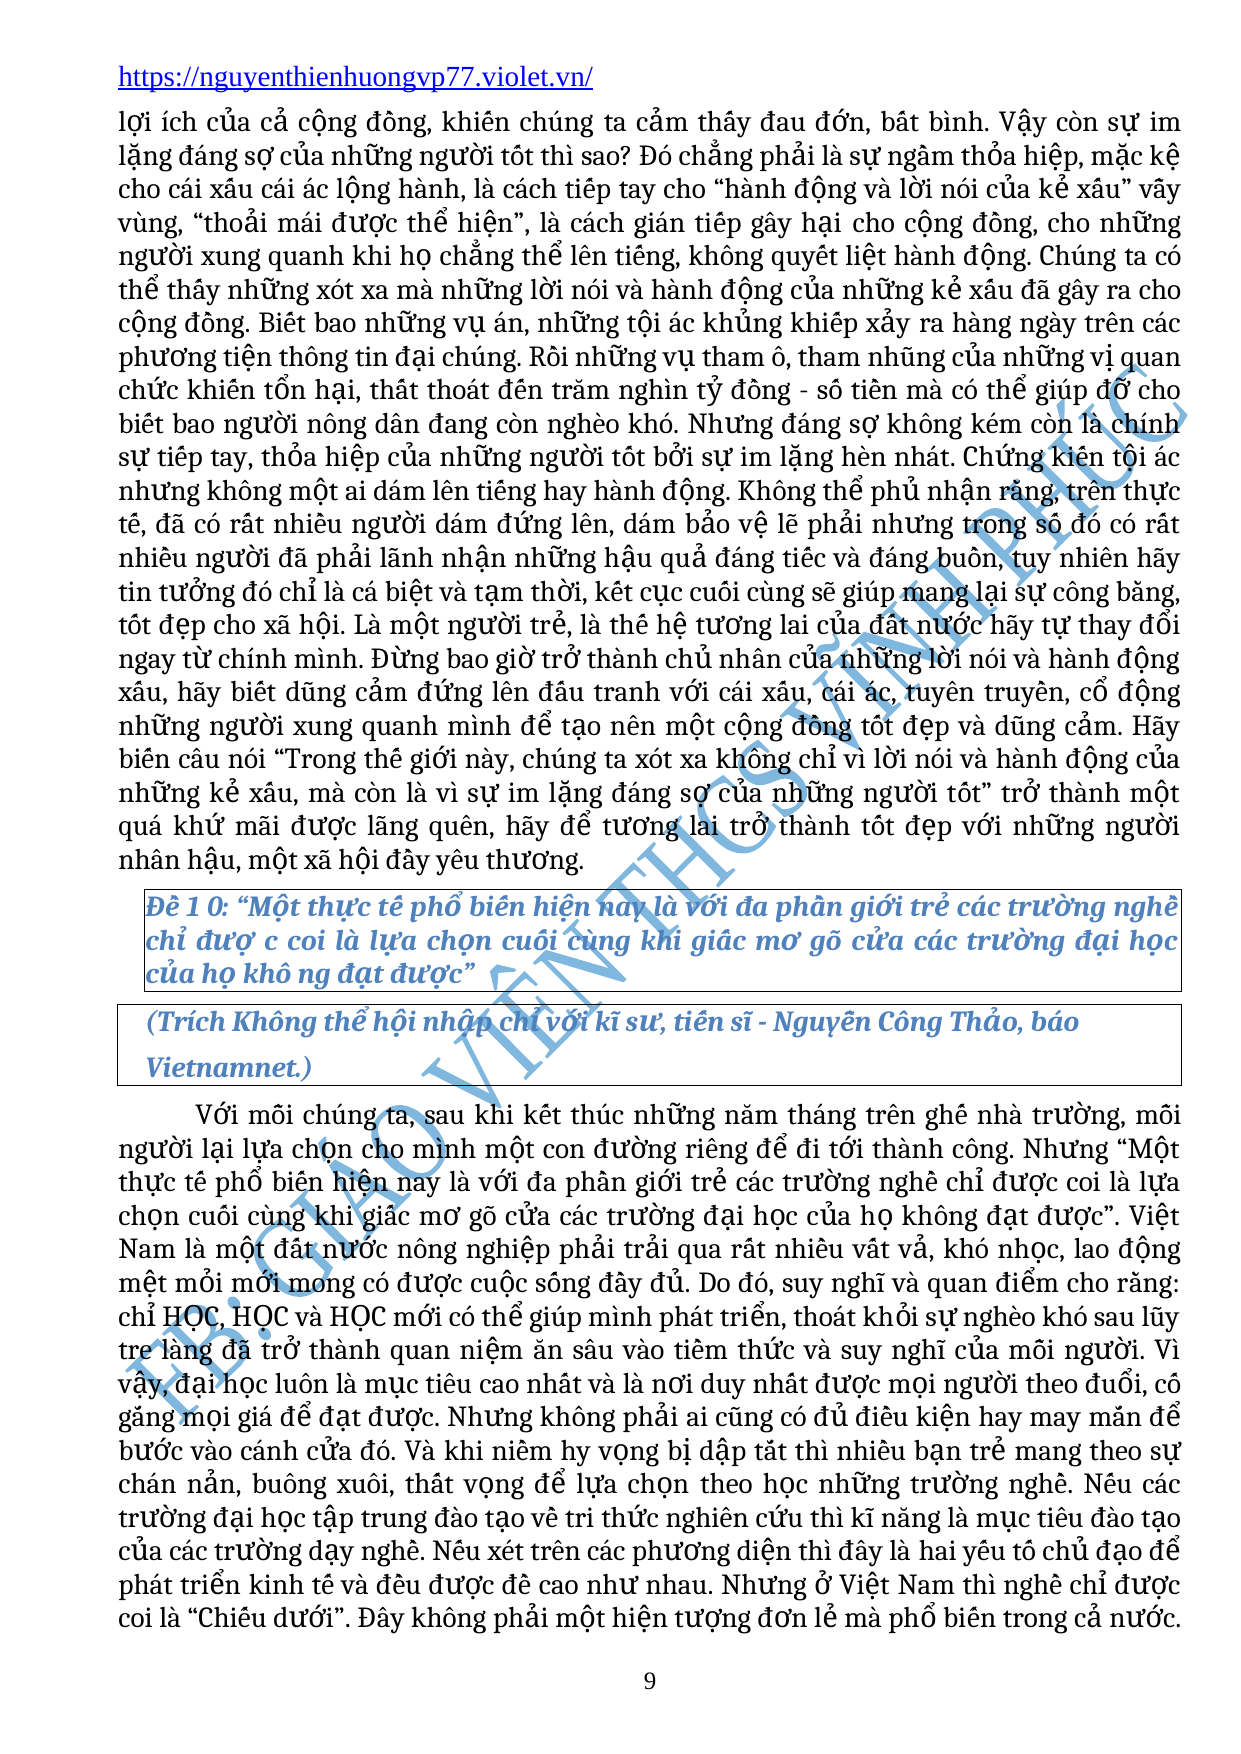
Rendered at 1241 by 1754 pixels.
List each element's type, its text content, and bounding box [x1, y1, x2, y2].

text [118, 1098, 1181, 1635]
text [118, 105, 1181, 877]
text Đề 1 0: “Một thực tế phổ biến hiện nay là với đa phần giới trẻ các trường nghề chỉ đượ c coi là lựa chọn cuối cùng khi giấc mơ gõ cửa các trường đại học của họ khô ng đạt được” [145, 890, 1181, 991]
text Vietnamnet.) [118, 1050, 1181, 1085]
text (Trích Không thể hội nhập chỉ với kĩ sư, tiến sĩ - Nguyễn Công Thảo, báo [118, 1005, 1181, 1039]
